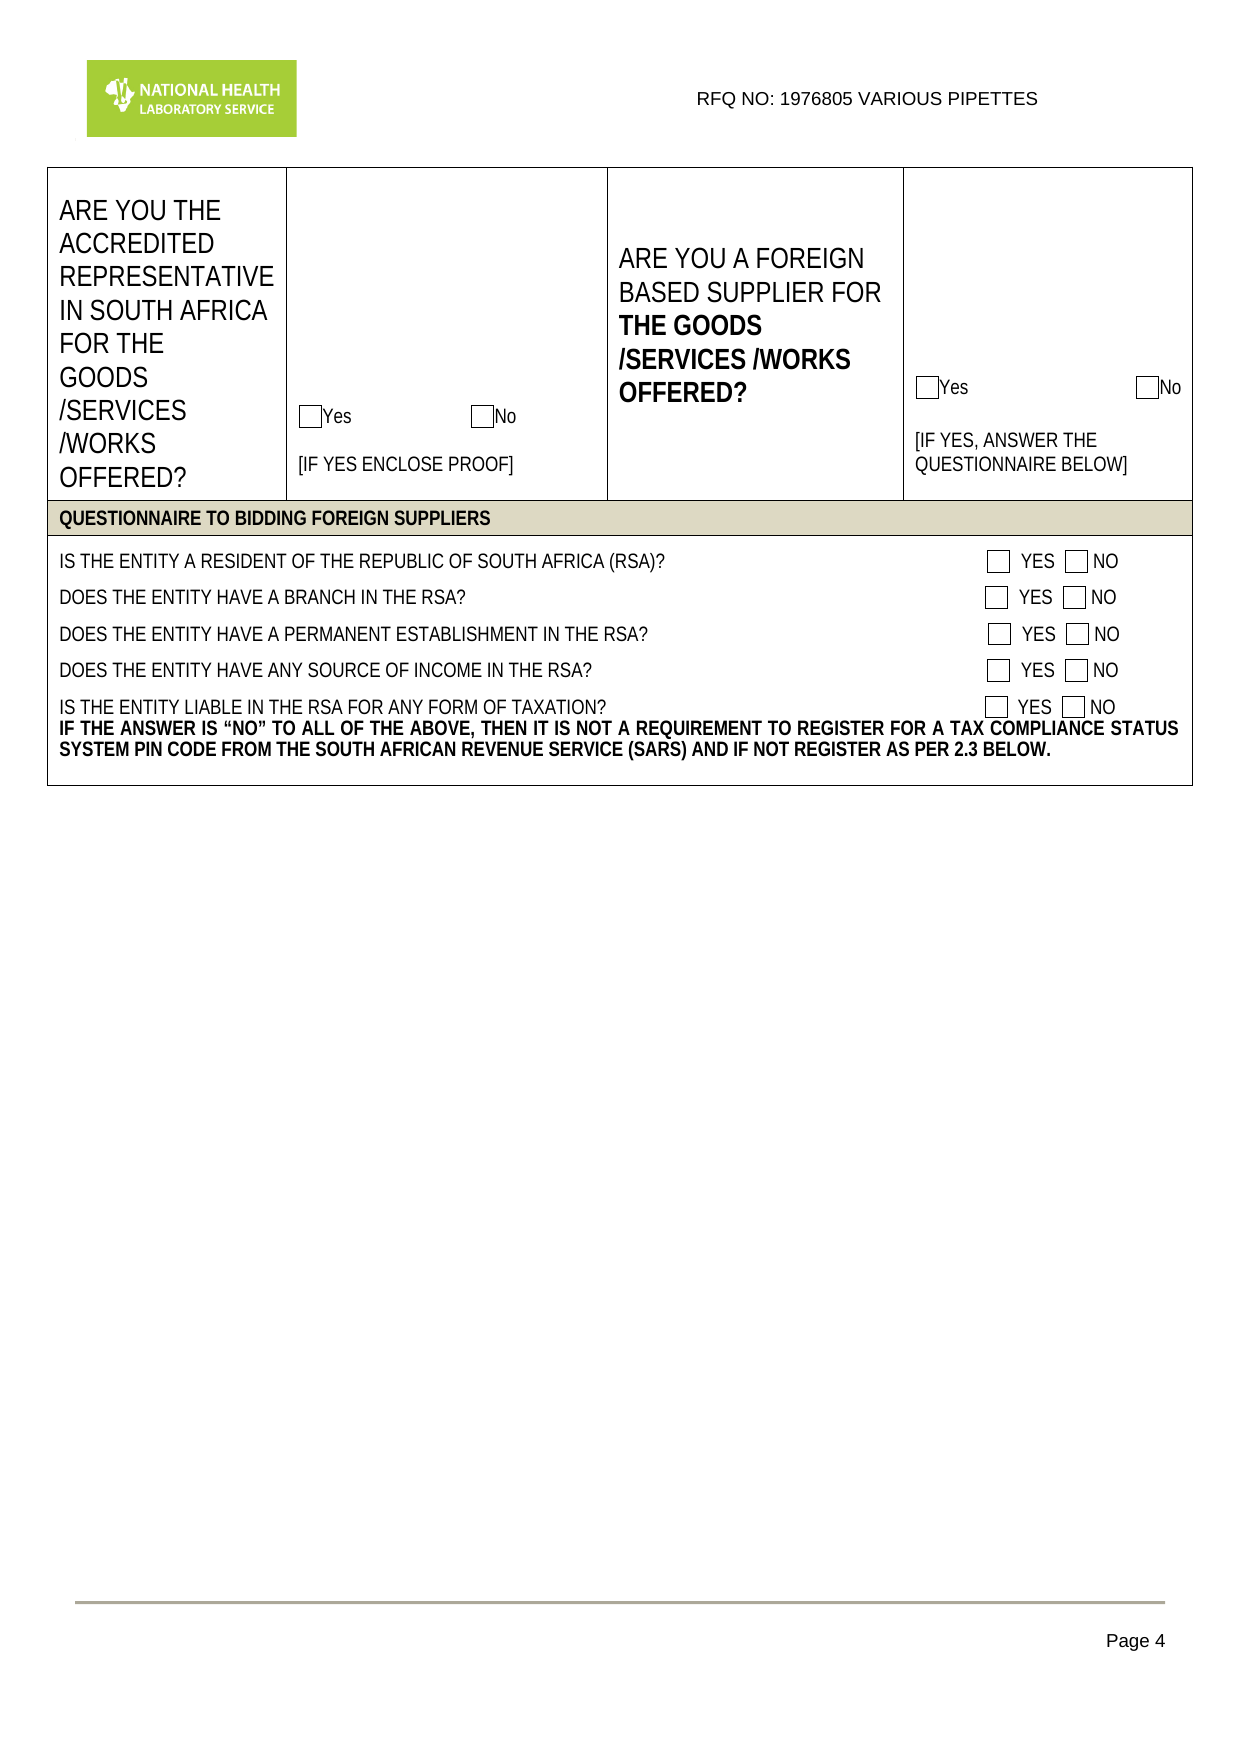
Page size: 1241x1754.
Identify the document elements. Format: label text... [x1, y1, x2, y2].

picture [86, 60, 297, 137]
table_cell ARE YOU THE ACCREDITED REPRESENTATIVE IN SOUTH AFRICA FOR THE GOODS /SERVICES /WORKS OFFERED? [48, 168, 286, 500]
table_cell ARE YOU A FOREIGN BASED SUPPLIER FOR THE GOODS /SERVICES /WORKS OFFERED? [608, 168, 903, 500]
table_cell Yes No [IF YES ENCLOSE PROOF] [287, 168, 607, 500]
table_cell IS THE ENTITY A RESIDENT OF THE REPUBLIC OF SOUTH AFRICA (RSA)? YES NO DOES THE ENTITY HAVE A BRANCH IN THE RSA? YES NO DOES THE ENTITY HAVE A PERMANENT ESTABLISHMENT IN THE ? YES NO DOES THE ENTITY HAVE ANY SOURCE OF INCOME IN THE RSA? YES NO IS THE ENTITY LIABLE IN THE RSA FOR ANY FORM OF TAXATION? YES NO IF THE ANSWER IS “NO” TO ALL OF THE ABOVE, THEN IT IS NOT A REQUIREMENT TO REGISTER FOR A TAX COMPLIANCE STATUS SYSTEM PIN CODE FROM THE SOUTH AFRICAN REVENUE SERVICE (SARS) AND IF NOT REGISTER AS PER 2.3 BELOW. [48, 536, 1192, 785]
table_cell Yes No [IF YES, ANSWER THE QUESTIONNAIRE BELOW] [904, 168, 1192, 500]
table_cell QUESTIONNAIRE TO BIDDING FOREIGN SUPPLIERS [48, 501, 1192, 535]
